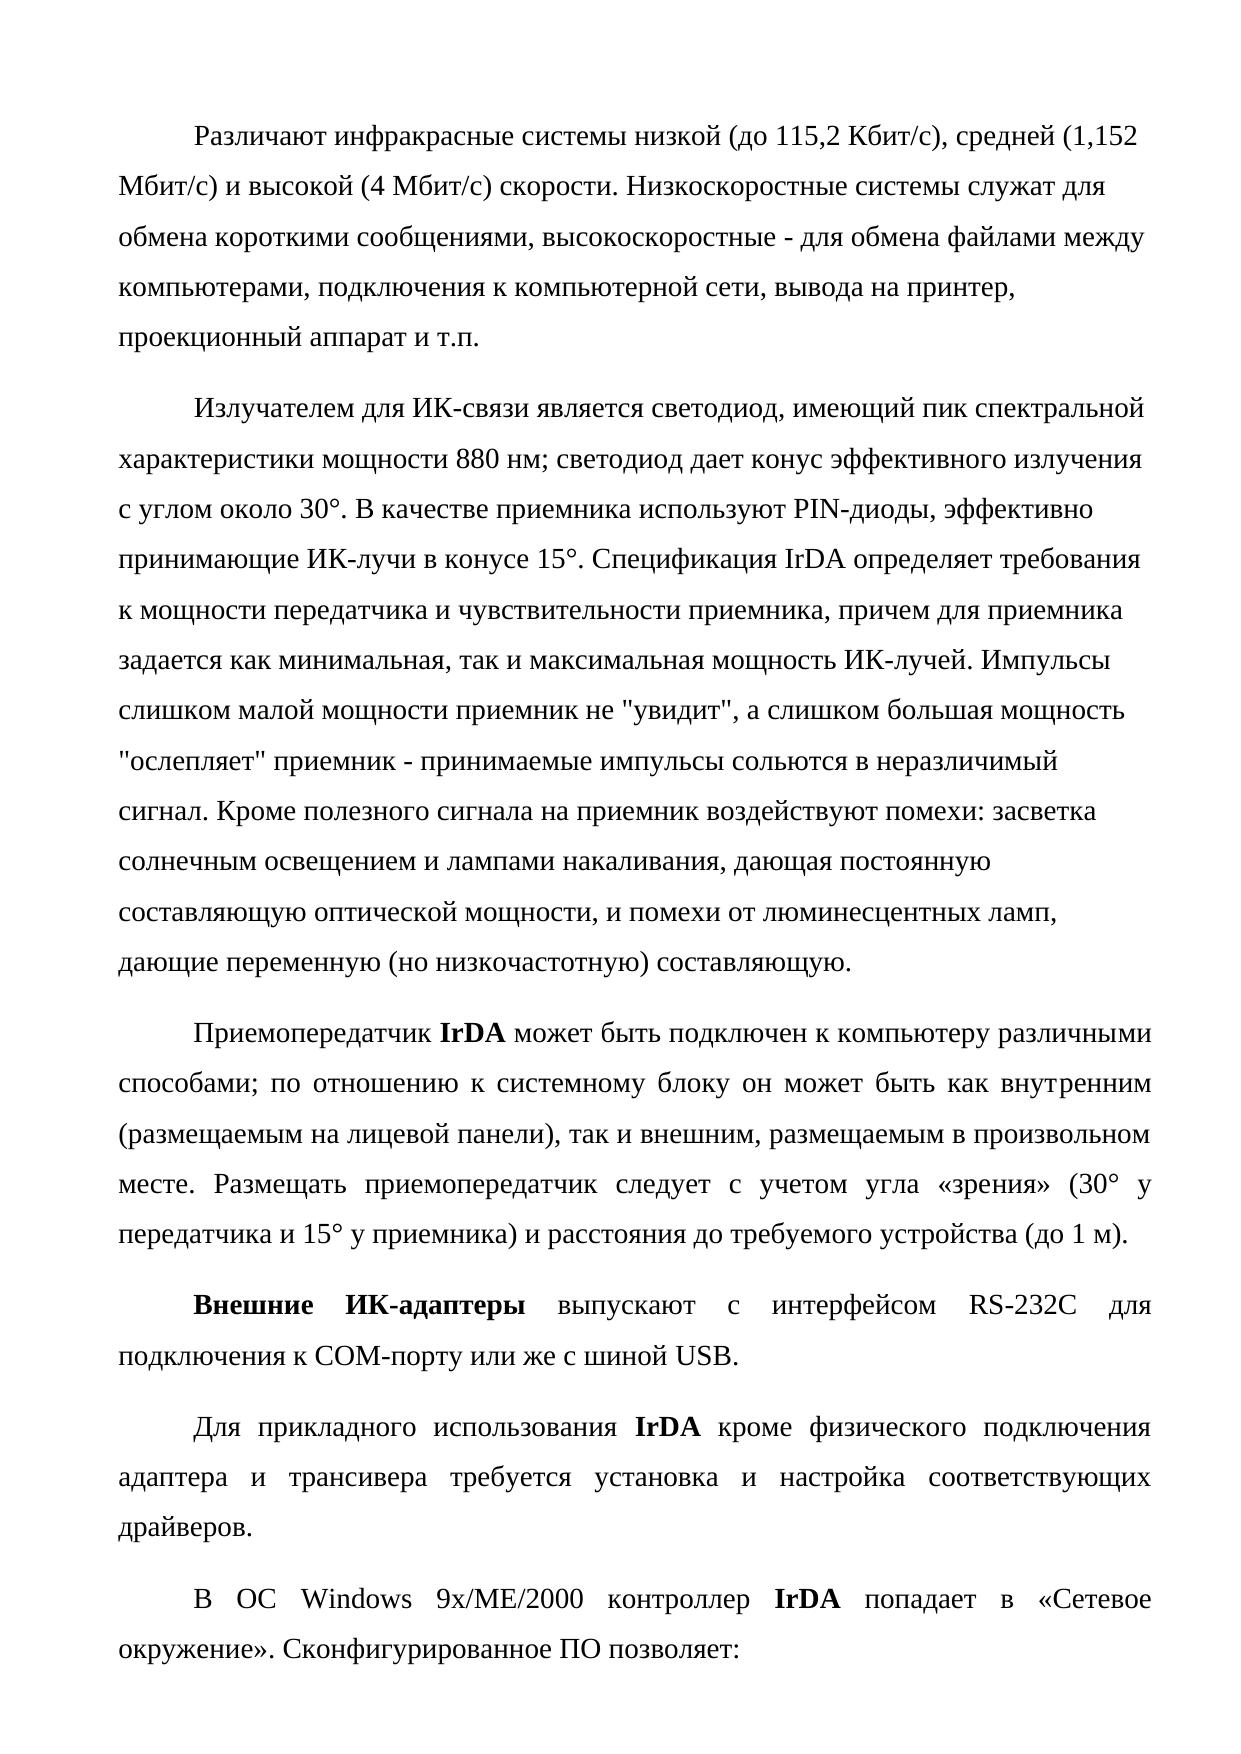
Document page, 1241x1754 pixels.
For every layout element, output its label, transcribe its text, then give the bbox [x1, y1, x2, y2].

text Излучателем для ИК-связи является светодиод, имеющий пик спектральной характеристики мощности 880 нм; светодиод дает конус эффективного излучения с углом около 30°. В качестве приемника используют PIN-диоды, эффективно принимающие ИК-лучи в конусе 15°. Спецификация IrDA определяет требования к мощности передатчика и чувствительности приемника, причем для приемника задается как минимальная, так и максимальная мощность ИК-лучей. Импульсы слишком малой мощности приемник не "увидит", а слишком большая мощность "ослепляет" приемник - принимаемые импульсы сольются в неразличимый сигнал. Кроме полезного сигнала на приемник воздействуют помехи: засветка солнечным освещением и лампами накаливания, дающая постоянную составляющую оптической мощности, и помехи от люминесцентных ламп, дающие переменную (но низкочастотную) составляющую. [118, 391, 1152, 977]
text Различают инфракрасные системы низкой (до 115,2 Кбит/с), средней (1,152 Мбит/с) и высокой (4 Мбит/с) скорости. Низкоскоростные системы служат для обмена короткими сообщениями, высокоскоростные - для обмена файлами между компьютерами, подключения к компьютерной сети, вывода на принтер, проекционный аппарат и т.п. [118, 118, 1152, 353]
text Для прикладного использования IrDA кроме физического подключения адаптера и трансивера требуется установка и настройка соответствующих драйверов. [118, 1409, 1152, 1543]
text Приемопередатчик IrDA может быть подключен к компьютеру различными способами; по отношению к системному блоку он может быть как внутренним (размещаемым на лицевой панели), так и внешним, размещаемым в произвольном месте. Размещать приемопередатчик следует с учетом угла «зрения» (30° у передатчика и 15° у приемника) и расстояния до требуемого устройства (до 1 м). [118, 1015, 1152, 1250]
text В ОС Windows 9x/ME/2000 контроллер IrDA попадает в «Сетевое окружение». Сконфигурированное ПО позволяет: [118, 1581, 1152, 1664]
text Внешние ИК-адаптеры выпускают с интерфейсом RS-232C для подключения к СОМ-порту или же с шиной USB. [118, 1287, 1152, 1371]
